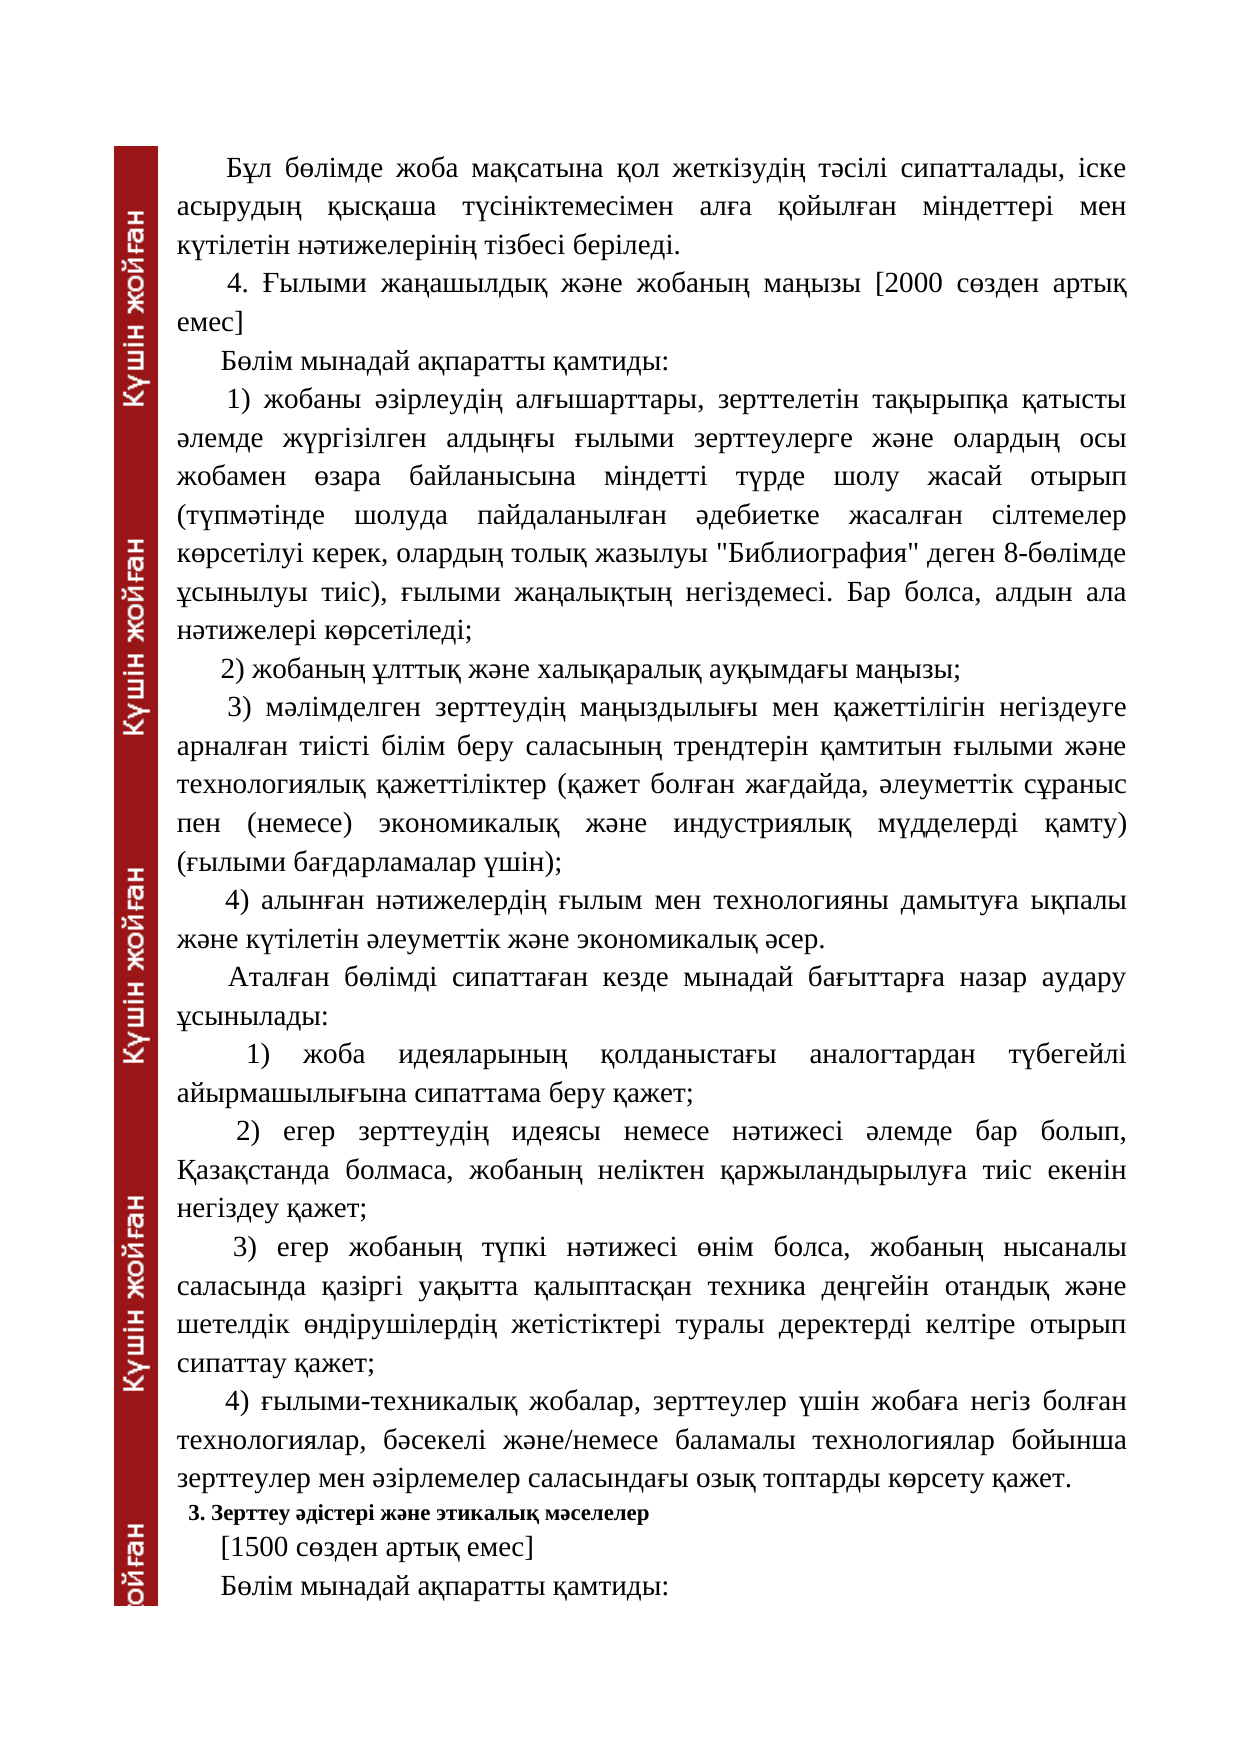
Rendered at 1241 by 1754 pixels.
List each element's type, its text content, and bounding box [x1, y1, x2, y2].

picture [114, 1224, 158, 1229]
picture [114, 1378, 158, 1383]
text 4) ғылыми-техникалық жобалар, зерттеулер үшін жобаға негіз болған технологиялар, бәсекелі және/немесе баламалы технологиялар бойынша зерттеулер мен әзірлемелер саласындағы озық топтарды көрсету қажет. [112, 1383, 1128, 1494]
picture [114, 1108, 158, 1113]
text Бөлім мынадай ақпаратты қамтиды: [112, 343, 1128, 376]
text [1500 сөзден артық емес] [112, 1529, 1128, 1563]
picture [114, 1494, 158, 1499]
text Бөлім мынадай ақпаратты қамтиды: [112, 1568, 1128, 1601]
text 4) алынған нәтижелердің ғылым мен технологияны дамытуға ықпалы және күтілетін әлеуметтік және экономикалық әсер. [112, 882, 1128, 954]
text 3) мәлімделген зерттеудің маңыздылығы мен қажеттілігін негіздеуге арналған тиісті білім беру саласының трендтерін қамтитын ғылыми және технологиялық қажеттіліктер (қажет болған жағдайда, әлеуметтік сұраныс пен (немесе) экономикалық және индустриялық мүдделерді қамту) (ғылыми бағдарламалар үшін); [112, 689, 1128, 877]
text 4. Ғылыми жаңашылдық және жобаның маңызы [2000 сөзден артық емес] [112, 266, 1128, 338]
text 2) жобаның ұлттық және халықаралық ауқымдағы маңызы; [112, 651, 1128, 684]
text 3) егер жобаның түпкі нәтижесі өнім болса, жобаның нысаналы саласында қазіргі уақытта қалыптасқан техника деңгейін отандық және шетелдік өндірушілердің жетістіктері туралы деректерді келтіре отырып сипаттау қажет; [112, 1229, 1128, 1378]
picture [114, 146, 158, 150]
picture [114, 954, 158, 959]
text Бұл бөлімде жоба мақсатына қол жеткізудің тәсілі сипатталады, іске асырудың қысқаша түсініктемесімен алға қойылған міндеттері мен күтілетін нәтижелерінің тізбесі беріледі. [112, 150, 1128, 261]
picture [114, 877, 158, 882]
picture [114, 376, 158, 381]
picture [114, 646, 158, 651]
text Аталған бөлімді сипаттаған кезде мынадай бағыттарға назар аудару ұсынылады: [112, 959, 1128, 1031]
picture [114, 1525, 158, 1529]
picture [114, 1031, 158, 1036]
picture [114, 1601, 158, 1606]
picture [114, 1563, 158, 1568]
text 1) жобаны әзірлеудің алғышарттары, зерттелетін тақырыпқа қатысты әлемде жүргізілген алдыңғы ғылыми зерттеулерге және олардың осы жобамен өзара байланысына міндетті түрде шолу жасай отырып (түпмәтінде шолуда пайдаланылған әдебиетке жасалған сілтемелер көрсетілуі керек, олардың толық жазылуы "Библиография" деген 8-бөлімде ұсынылуы тиіс), ғылыми жаңалықтың негіздемесі. Бар болса, алдын ала нәтижелері көрсетіледі; [112, 381, 1128, 646]
text 1) жоба идеяларының қолданыстағы аналогтардан түбегейлі айырмашылығына сипаттама беру қажет; [112, 1036, 1128, 1108]
picture [114, 261, 158, 266]
text 2) егер зерттеудің идеясы немесе нәтижесі әлемде бар болып, Қазақстанда болмаса, жобаның неліктен қаржыландырылуға тиіс екенін негіздеу қажет; [112, 1113, 1128, 1224]
text 3. Зерттеу әдістері және этикалық мәселелер [112, 1499, 1128, 1525]
picture [114, 684, 158, 689]
picture [114, 338, 158, 343]
